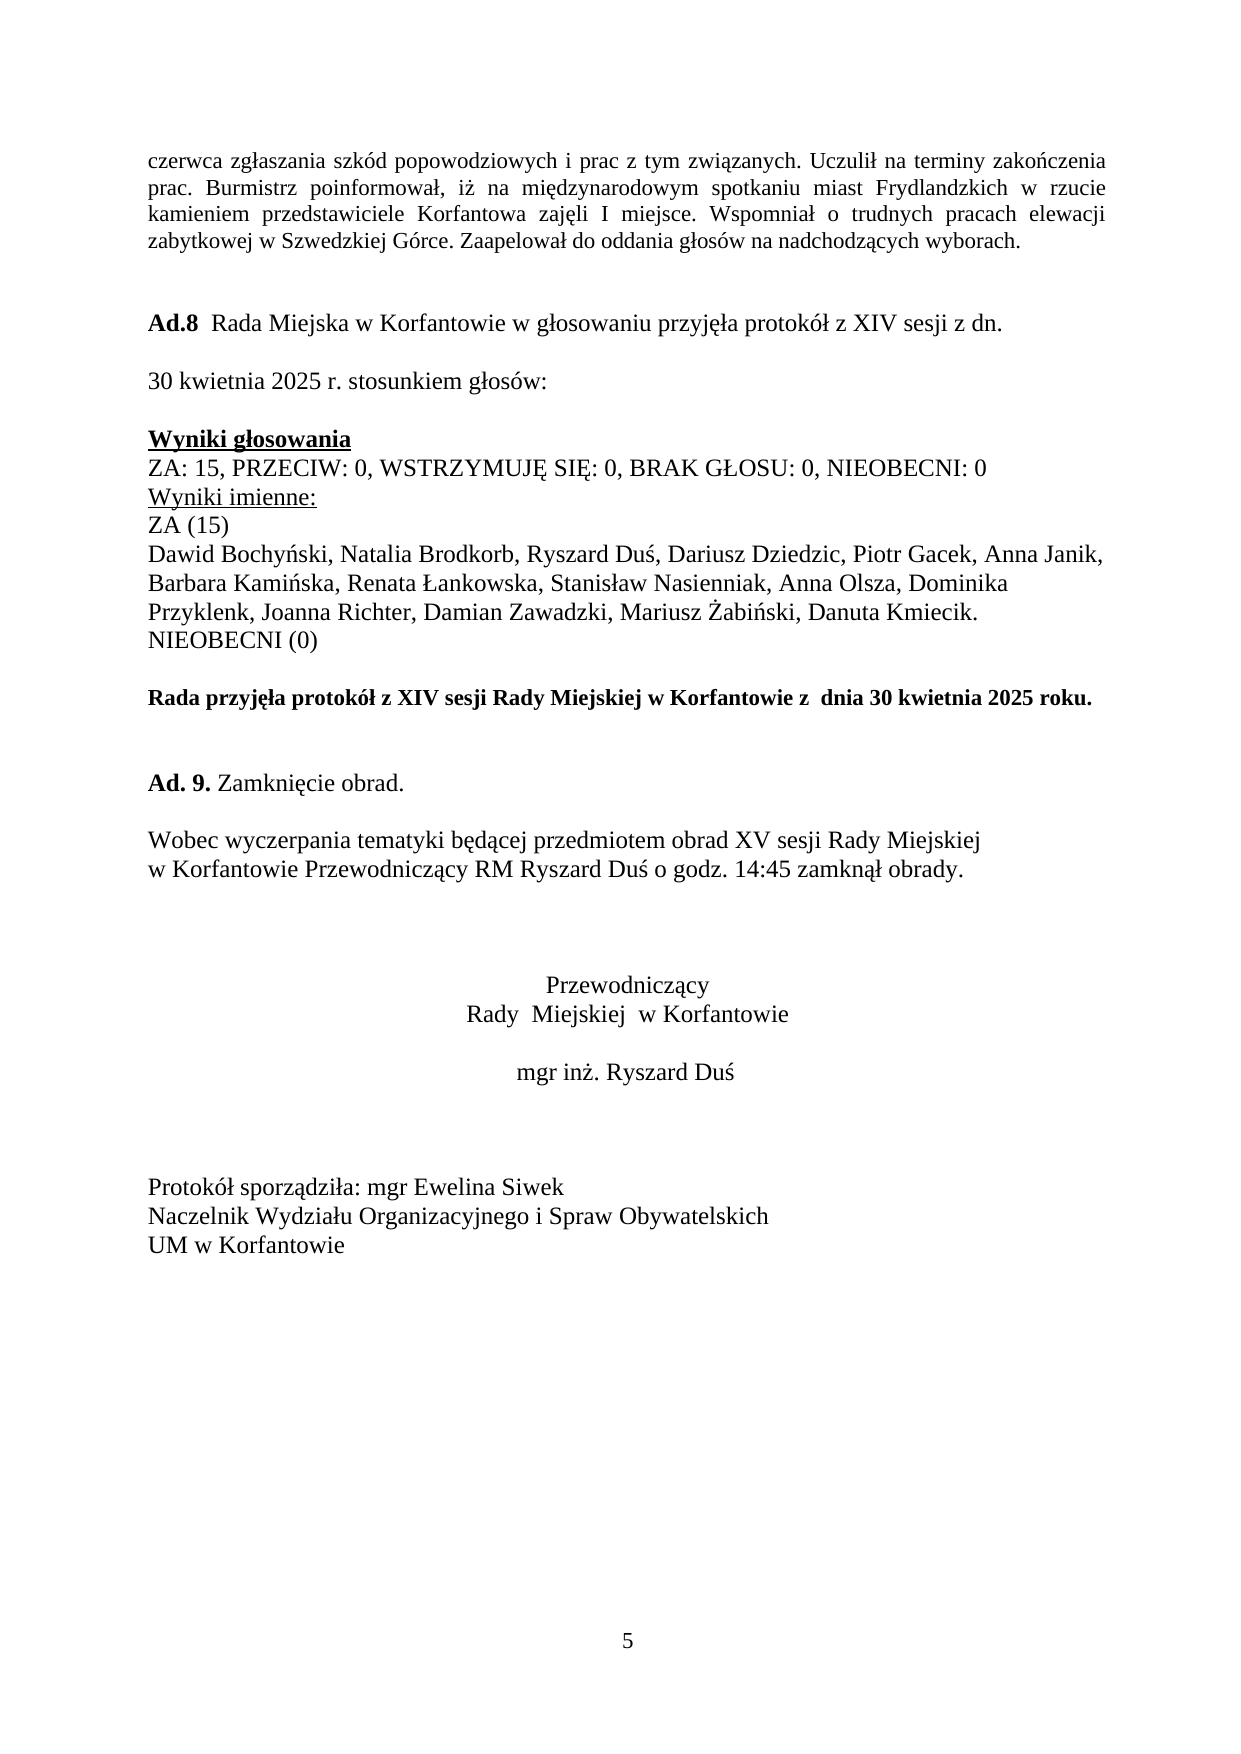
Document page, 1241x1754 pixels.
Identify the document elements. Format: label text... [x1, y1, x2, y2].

text Ad. 9. Zamknięcie obrad. [148, 768, 1107, 797]
text Rada przyjęła protokół z XIV sesji Rady Miejskiej w Korfantowie z dnia 30 kwietnia 2025 roku. [148, 683, 1107, 710]
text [148, 148, 1107, 253]
text Przewodniczący Rady Miejskiej w Korfantowie [148, 970, 1107, 1027]
text mgr inż. Ryszard Duś [443, 1057, 1107, 1085]
text Ad.8 Rada Miejska w Korfantowie w głosowaniu przyjęła protokół z XIV sesji z dn. [148, 282, 1107, 337]
text Wobec wyczerpania tematyki będącej przedmiotem obrad XV sesji Rady Miejskiej w Korfantowie Przewodniczący RM Ryszard Duś o godz. 14:45 zamknął obrady. [148, 797, 1107, 883]
text 30 kwietnia 2025 r. stosunkiem głosów: [148, 366, 1107, 395]
text Wyniki głosowania ZA: 15, PRZECIW: 0, WSTRZYMUJĘ SIĘ: 0, BRAK GŁOSU: 0, NIEOBECNI: 0 Wyniki imienne: ZA (15) Dawid Bochyński, Natalia Brodkorb, Ryszard Duś, Dariusz Dziedzic, Piotr Gacek, Anna Janik, Barbara Kamińska, Renata Łankowska, Stanisław Nasienniak, Anna Olsza, Dominika Przyklenk, Joanna Richter, Damian Zawadzki, Mariusz Żabiński, Danuta Kmiecik. NIEOBECNI (0) [148, 424, 1107, 654]
text Protokół sporządziła: mgr Ewelina Siwek Naczelnik Wydziału Organizacyjnego i Spraw Obywatelskich UM w Korfantowie [148, 1172, 1107, 1259]
